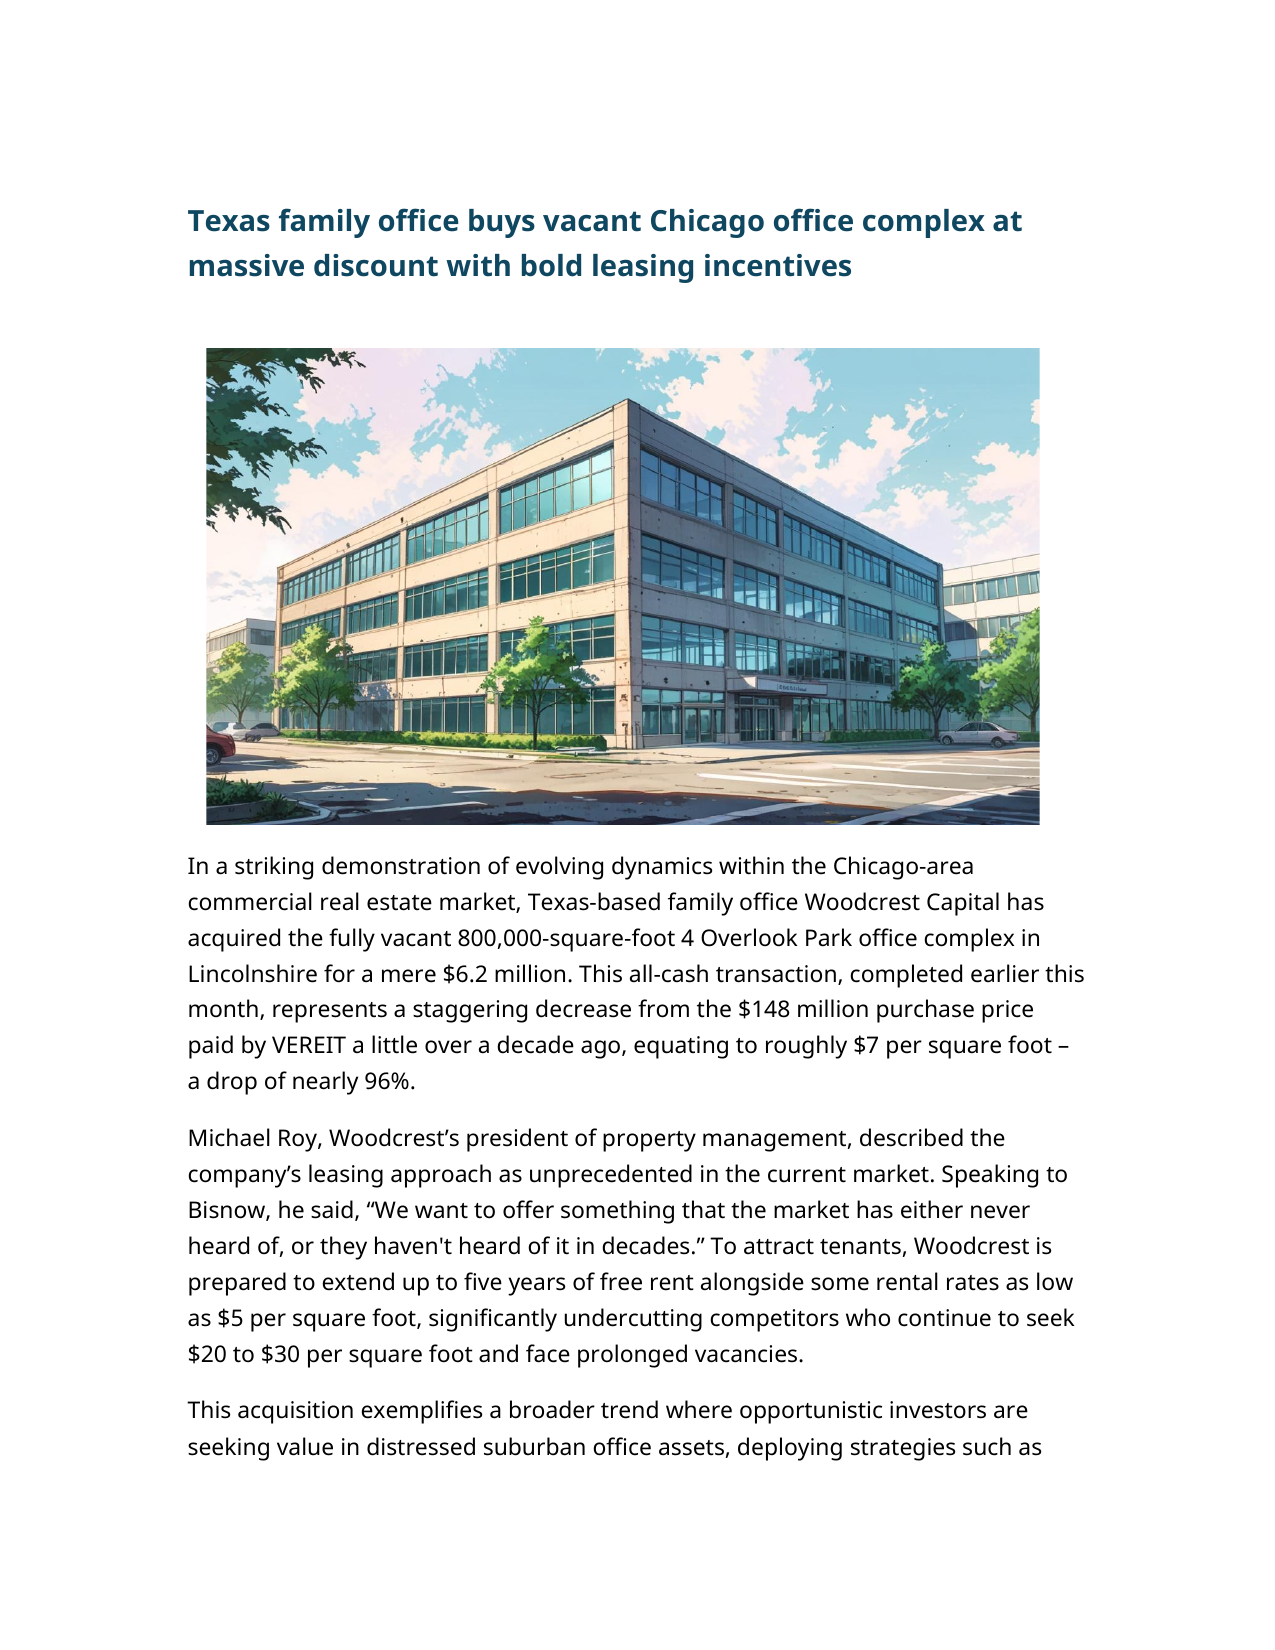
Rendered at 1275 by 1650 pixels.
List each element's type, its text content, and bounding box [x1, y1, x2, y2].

text In a striking demonstration of evolving dynamics within the Chicago-area commercial real estate market, Texas-based family office Woodcrest Capital has acquired the fully vacant 800,000-square-foot 4 Overlook Park office complex in Lincolnshire for a mere $6.2 million. This all-cash transaction, completed earlier this month, represents a staggering decrease from the $148 million purchase price paid by VEREIT a little over a decade ago, equating to roughly $7 per square foot – a drop of nearly 96%. [187, 850, 1087, 1097]
subtitle Texas family office buys vacant Chicago office complex at massive discount with bold leasing incentives [187, 200, 1087, 285]
text Michael Roy, Woodcrest’s president of property management, described the company’s leasing approach as unprecedented in the current market. Speaking to Bisnow, he said, “We want to offer something that the market has either never heard of, or they haven't heard of it in decades.” To attract tenants, Woodcrest is prepared to extend up to five years of free rent alongside some rental rates as low as $5 per square foot, significantly undercutting competitors who continue to seek $20 to $30 per square foot and face prolonged vacancies. [187, 1122, 1087, 1369]
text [187, 1394, 1087, 1462]
picture [206, 348, 1040, 825]
